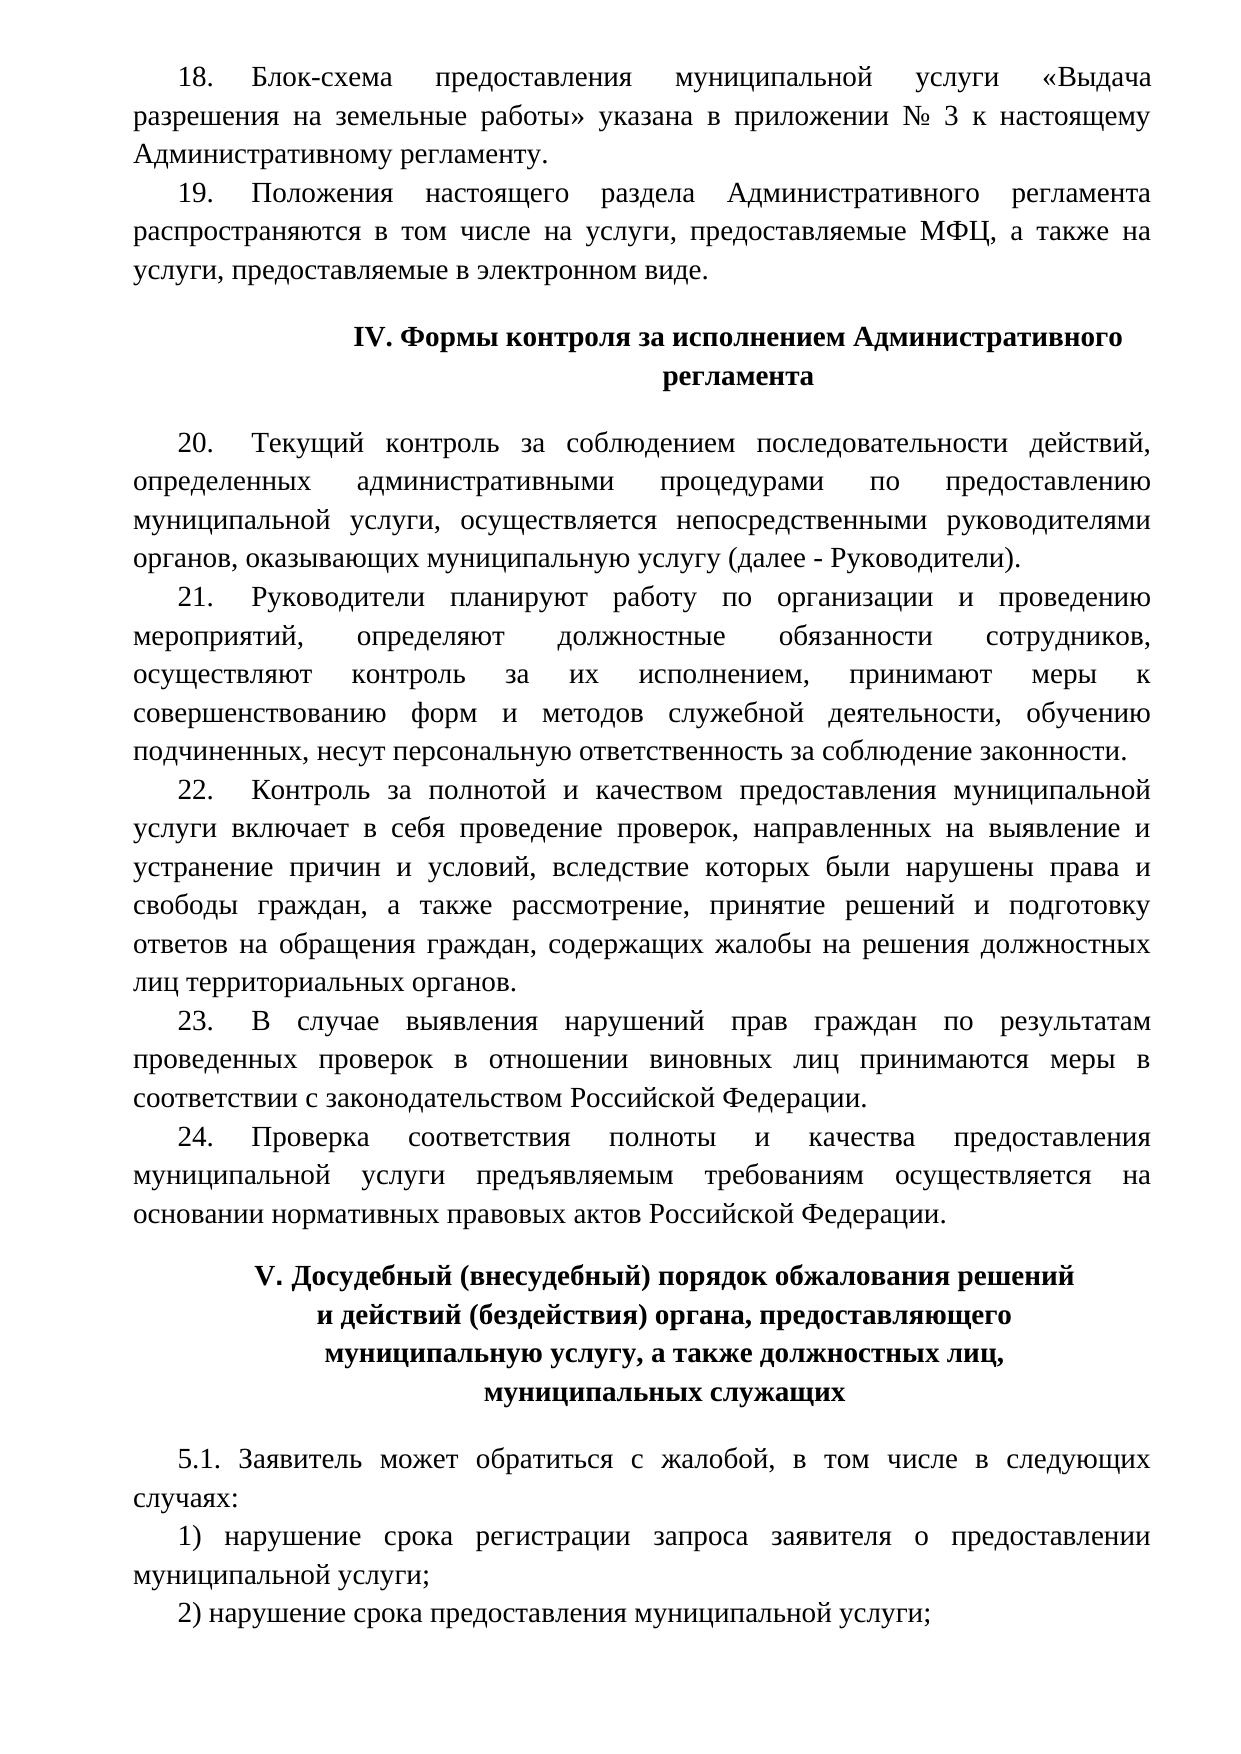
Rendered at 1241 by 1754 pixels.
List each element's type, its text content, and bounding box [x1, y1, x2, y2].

text муниципальную услугу, а также должностных лиц, [177, 1336, 1152, 1369]
text 20. Текущий контроль за соблюдением последовательности действий, определенных административными процедурами по предоставлению муниципальной услуги, осуществляется непосредственными руководителями органов, оказывающих муниципальную услугу (далее - Руководители). [133, 425, 1152, 574]
text 22. Контроль за полнотой и качеством предоставления муниципальной услуги включает в себя проведение проверок, направленных на выявление и устранение причин и условий, вследствие которых были нарушены права и свободы граждан, а также рассмотрение, принятие решений и подготовку ответов на обращения граждан, содержащих жалобы на решения должностных лиц территориальных органов. [133, 772, 1152, 998]
text 21. Руководители планируют работу по организации и проведению мероприятий, определяют должностные обязанности сотрудников, осуществляют контроль за их исполнением, принимают меры к совершенствованию форм и методов служебной деятельности, обучению подчиненных, несут персональную ответственность за соблюдение законности. [133, 579, 1152, 767]
text 24. Проверка соответствия полноты и качества предоставления муниципальной услуги предъявляемым требованиям осуществляется на основании нормативных правовых актов Российской Федерации. [133, 1119, 1152, 1229]
text 19. Положения настоящего раздела Административного регламента распространяются в том числе на услуги, предоставляемые МФЦ, а также на услуги, предоставляемые в электронном виде. [133, 175, 1152, 285]
text 18. Блок-схема предоставления муниципальной услуги «Выдача разрешения на земельные работы» указана в приложении № 3 к настоящему Административному регламенту. [133, 59, 1152, 170]
text муниципальных служащих [177, 1374, 1152, 1408]
text 2) нарушение срока предоставления муниципальной услуги; [133, 1596, 1152, 1629]
text 23. В случае выявления нарушений прав граждан по результатам проведенных проверок в отношении виновных лиц принимаются меры в соответствии с законодательством Российской Федерации. [133, 1003, 1152, 1114]
text 5.1. Заявитель может обратиться с жалобой, в том числе в следующих случаях: [133, 1441, 1152, 1513]
text и действий (бездействия) органа, предоставляющего [177, 1297, 1152, 1331]
text IV. Формы контроля за исполнением Административного регламента [325, 319, 1152, 391]
text V. Досудебный (внесудебный) порядок обжалования решений [177, 1258, 1152, 1292]
text 1) нарушение срока регистрации запроса заявителя о предоставлении муниципальной услуги; [133, 1518, 1152, 1591]
